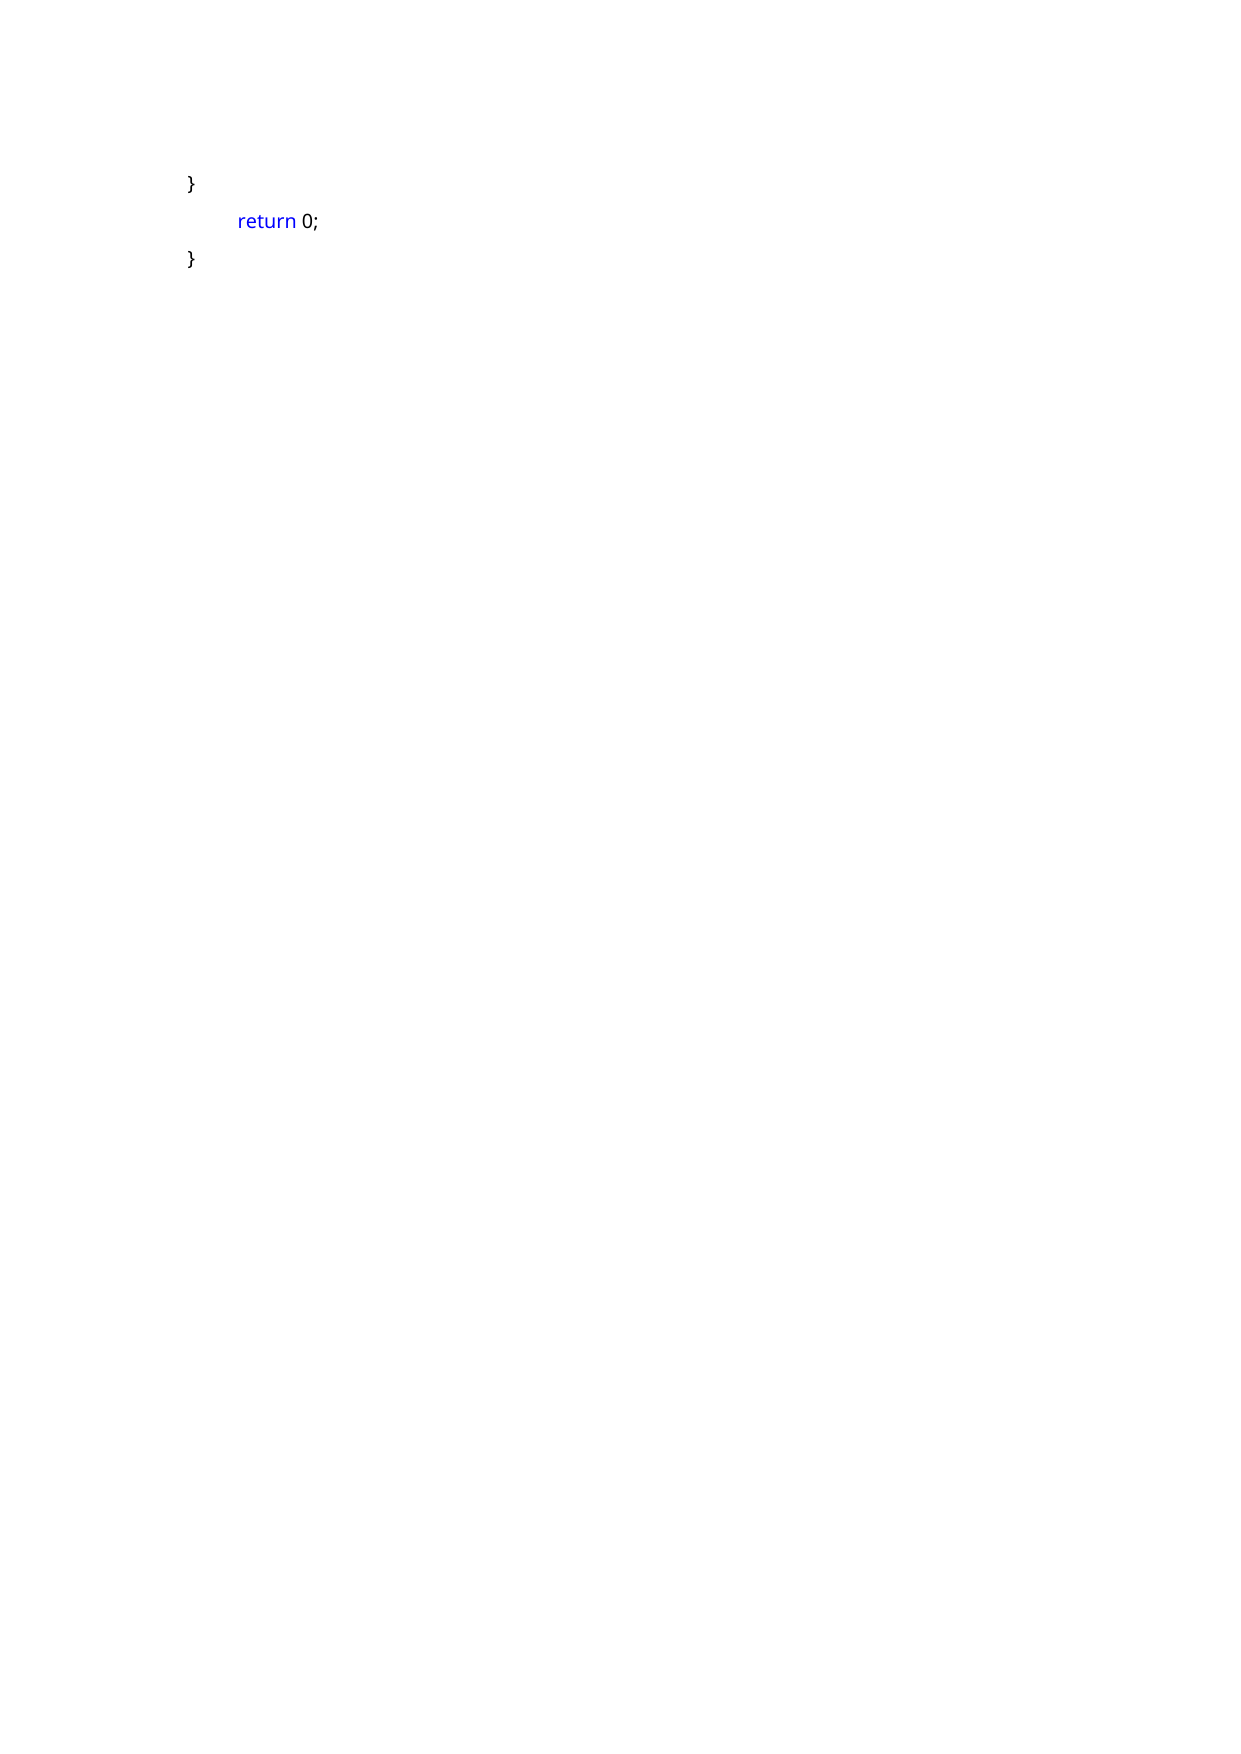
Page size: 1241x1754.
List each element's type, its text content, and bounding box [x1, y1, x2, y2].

text } [187, 164, 1053, 202]
text return 0; [187, 202, 1053, 239]
text } [187, 239, 1053, 277]
